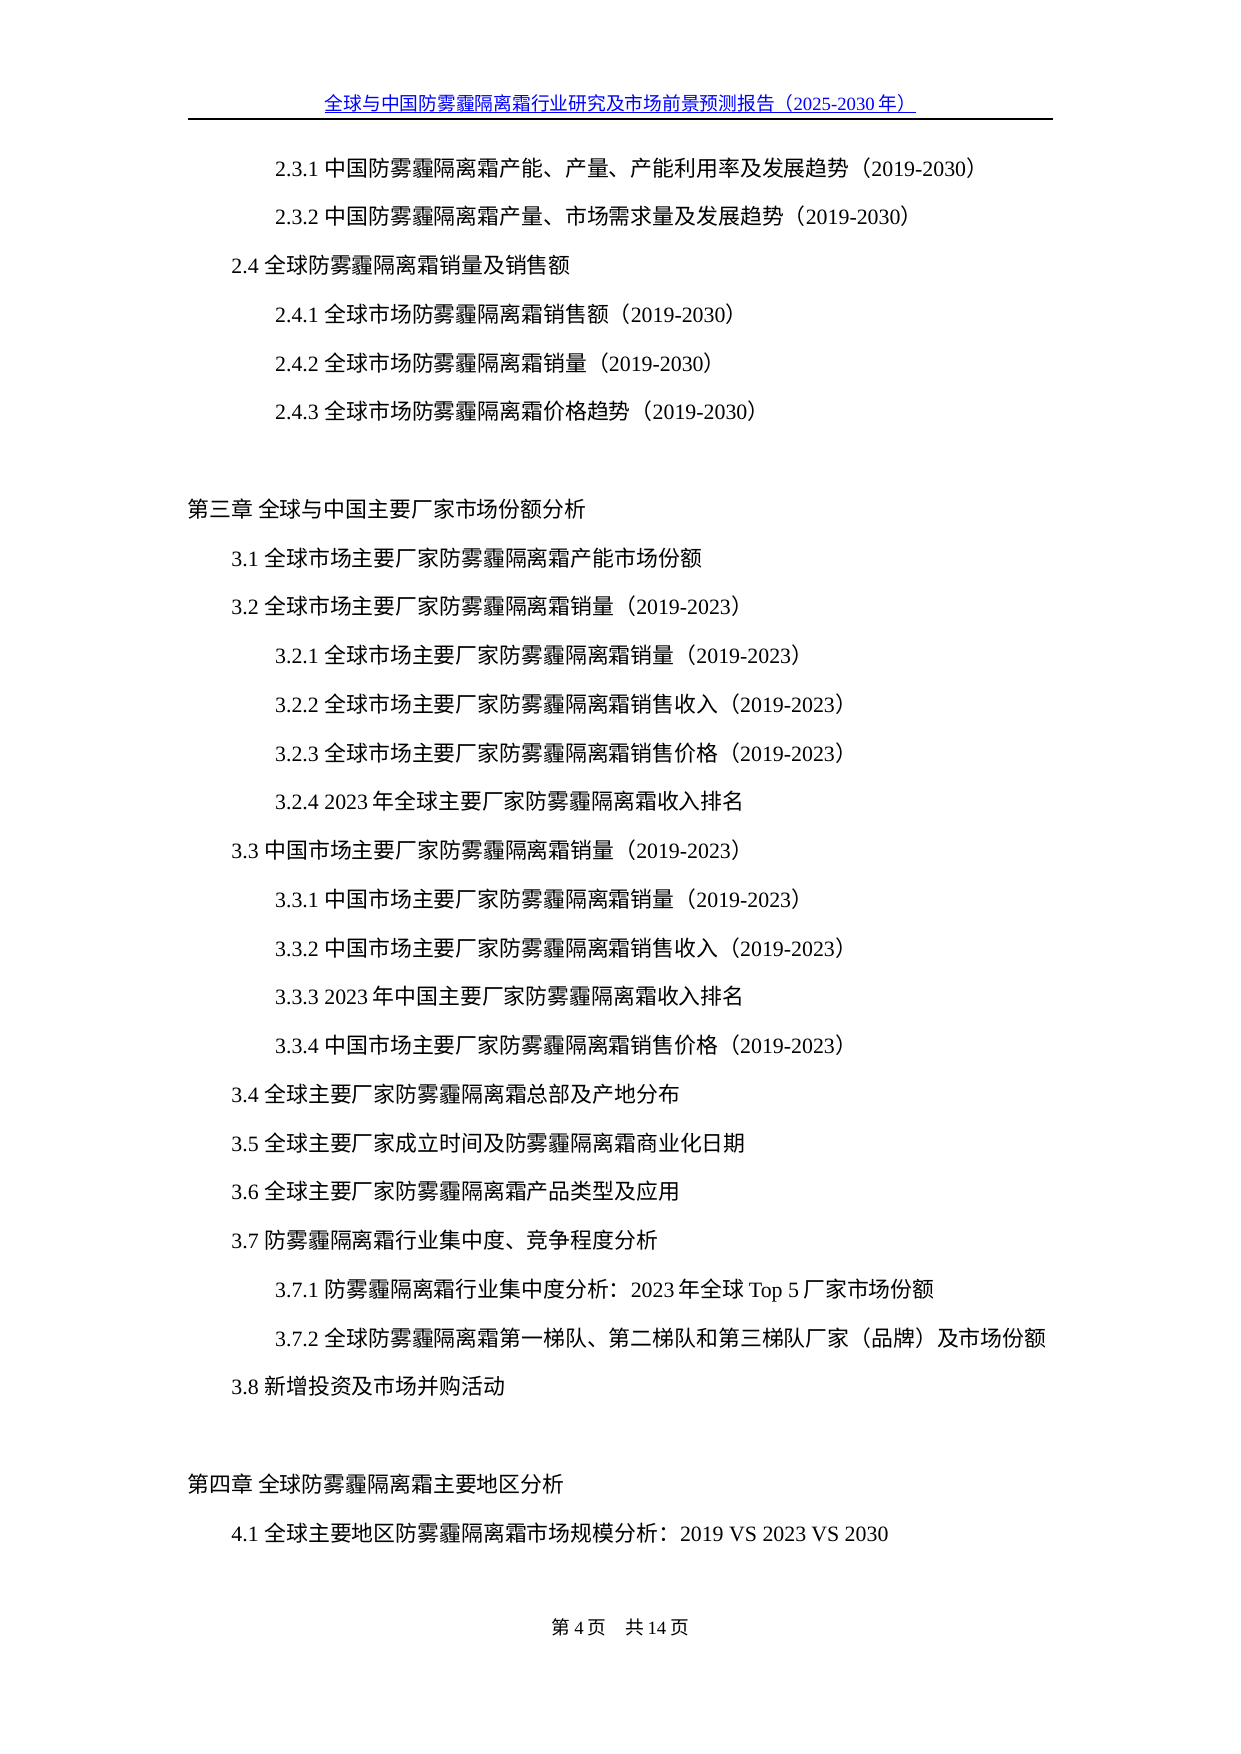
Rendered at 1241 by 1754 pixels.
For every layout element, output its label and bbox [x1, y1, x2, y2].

text [187, 150, 1053, 1548]
